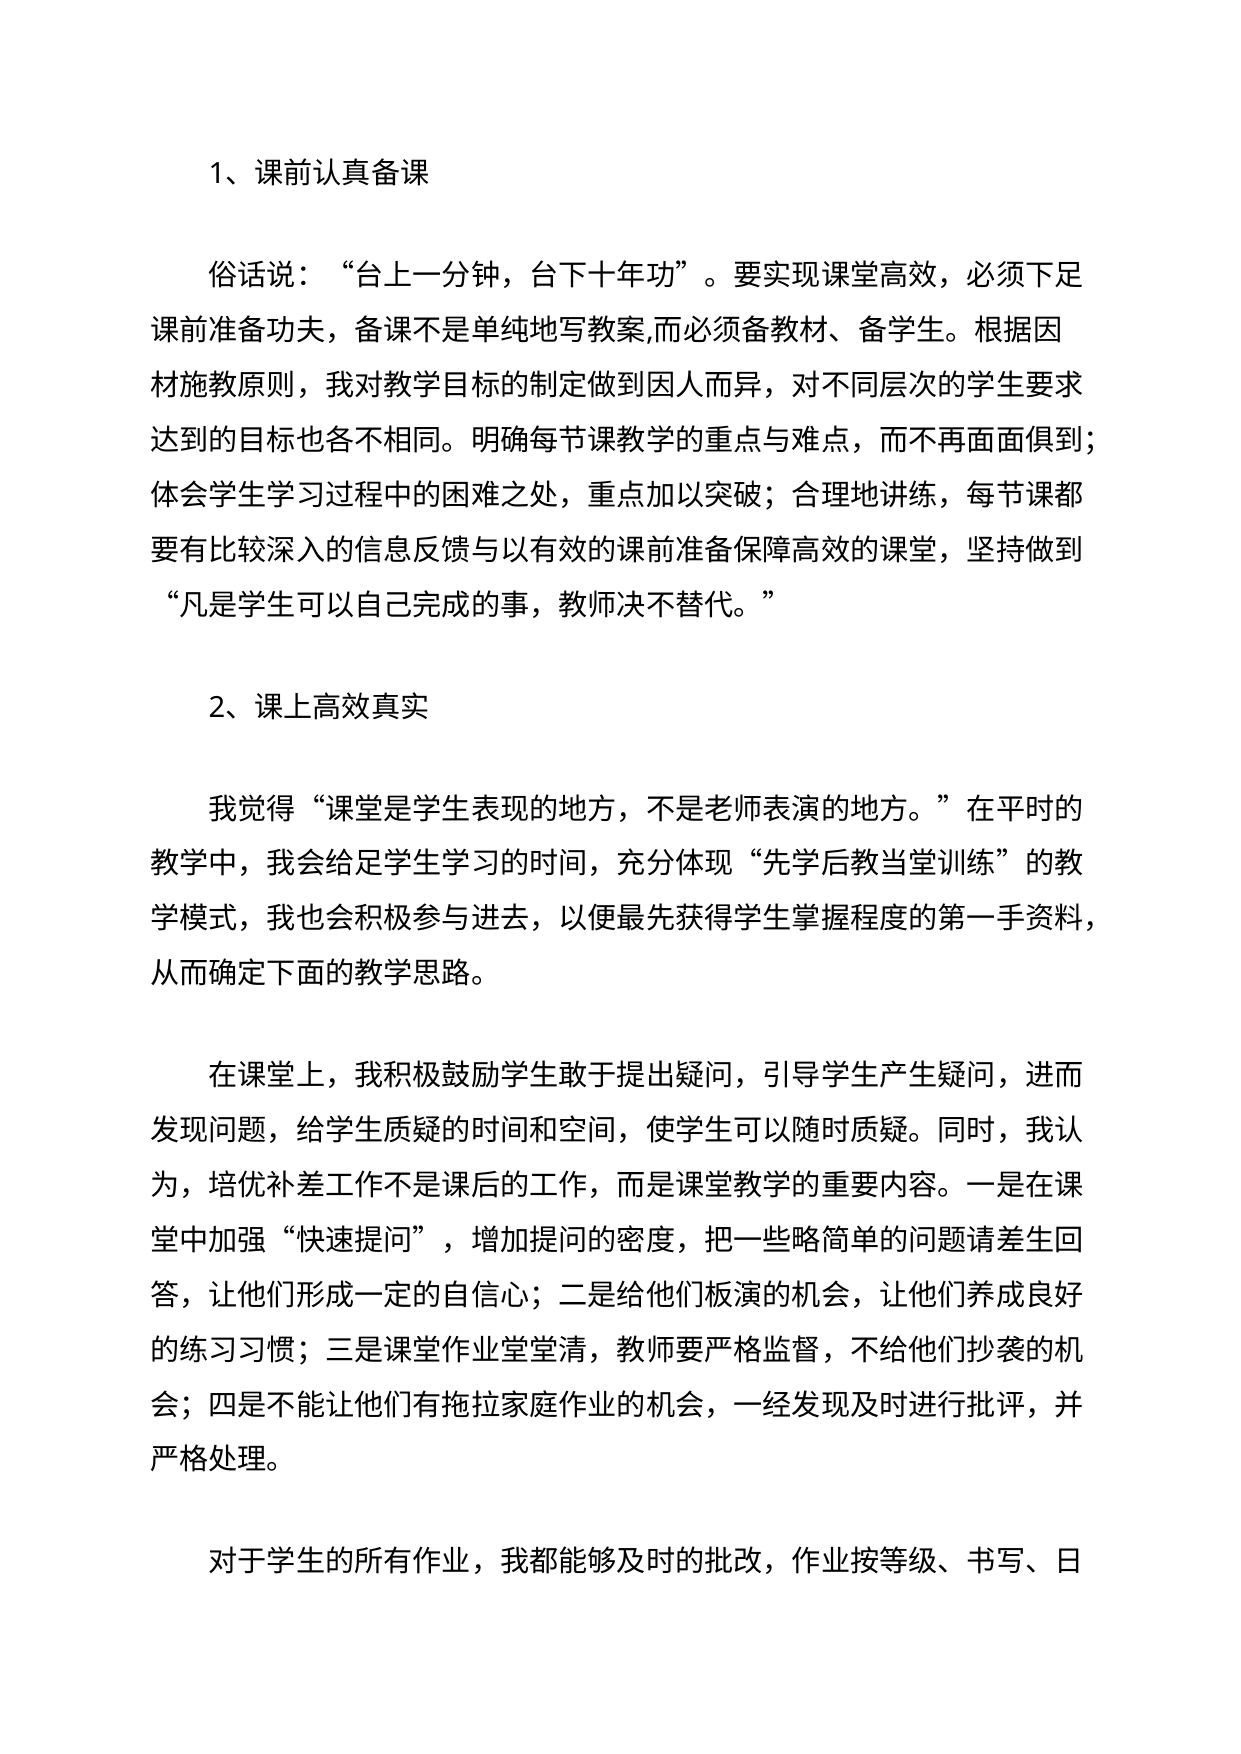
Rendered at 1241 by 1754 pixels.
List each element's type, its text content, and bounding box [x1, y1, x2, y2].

text 1、课前认真备课 [150, 150, 1090, 192]
text 俗话说：“台上一分钟，台下十年功”。要实现课堂高效，必须下足课前准备功夫，备课不是单纯地写教案,而必须备教材、备学生。根据因材施教原则，我对教学目标的制定做到因人而异，对不同层次的学生要求达到的目标也各不相同。明确每节课教学的重点与难点，而不再面面俱到；体会学生学习过程中的困难之处，重点加以突破；合理地讲练，每节课都要有比较深入的信息反馈与以有效的课前准备保障高效的课堂，坚持做到“凡是学生可以自己完成的事，教师决不替代。” [150, 252, 1090, 624]
text 我觉得“课堂是学生表现的地方，不是老师表演的地方。”在平时的教学中，我会给足学生学习的时间，充分体现“先学后教当堂训练”的教学模式，我也会积极参与进去，以便最先获得学生掌握程度的第一手资料，从而确定下面的教学思路。 [150, 785, 1090, 992]
text 2、课上高效真实 [150, 683, 1090, 726]
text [150, 1538, 1090, 1580]
text 在课堂上，我积极鼓励学生敢于提出疑问，引导学生产生疑问，进而发现问题，给学生质疑的时间和空间，使学生可以随时质疑。同时，我认为，培优补差工作不是课后的工作，而是课堂教学的重要内容。一是在课堂中加强“快速提问”，增加提问的密度，把一些略简单的问题请差生回答，让他们形成一定的自信心；二是给他们板演的机会，让他们养成良好的练习习惯；三是课堂作业堂堂清，教师要严格监督，不给他们抄袭的机会；四是不能让他们有拖拉家庭作业的机会，一经发现及时进行批评，并严格处理。 [150, 1052, 1090, 1478]
